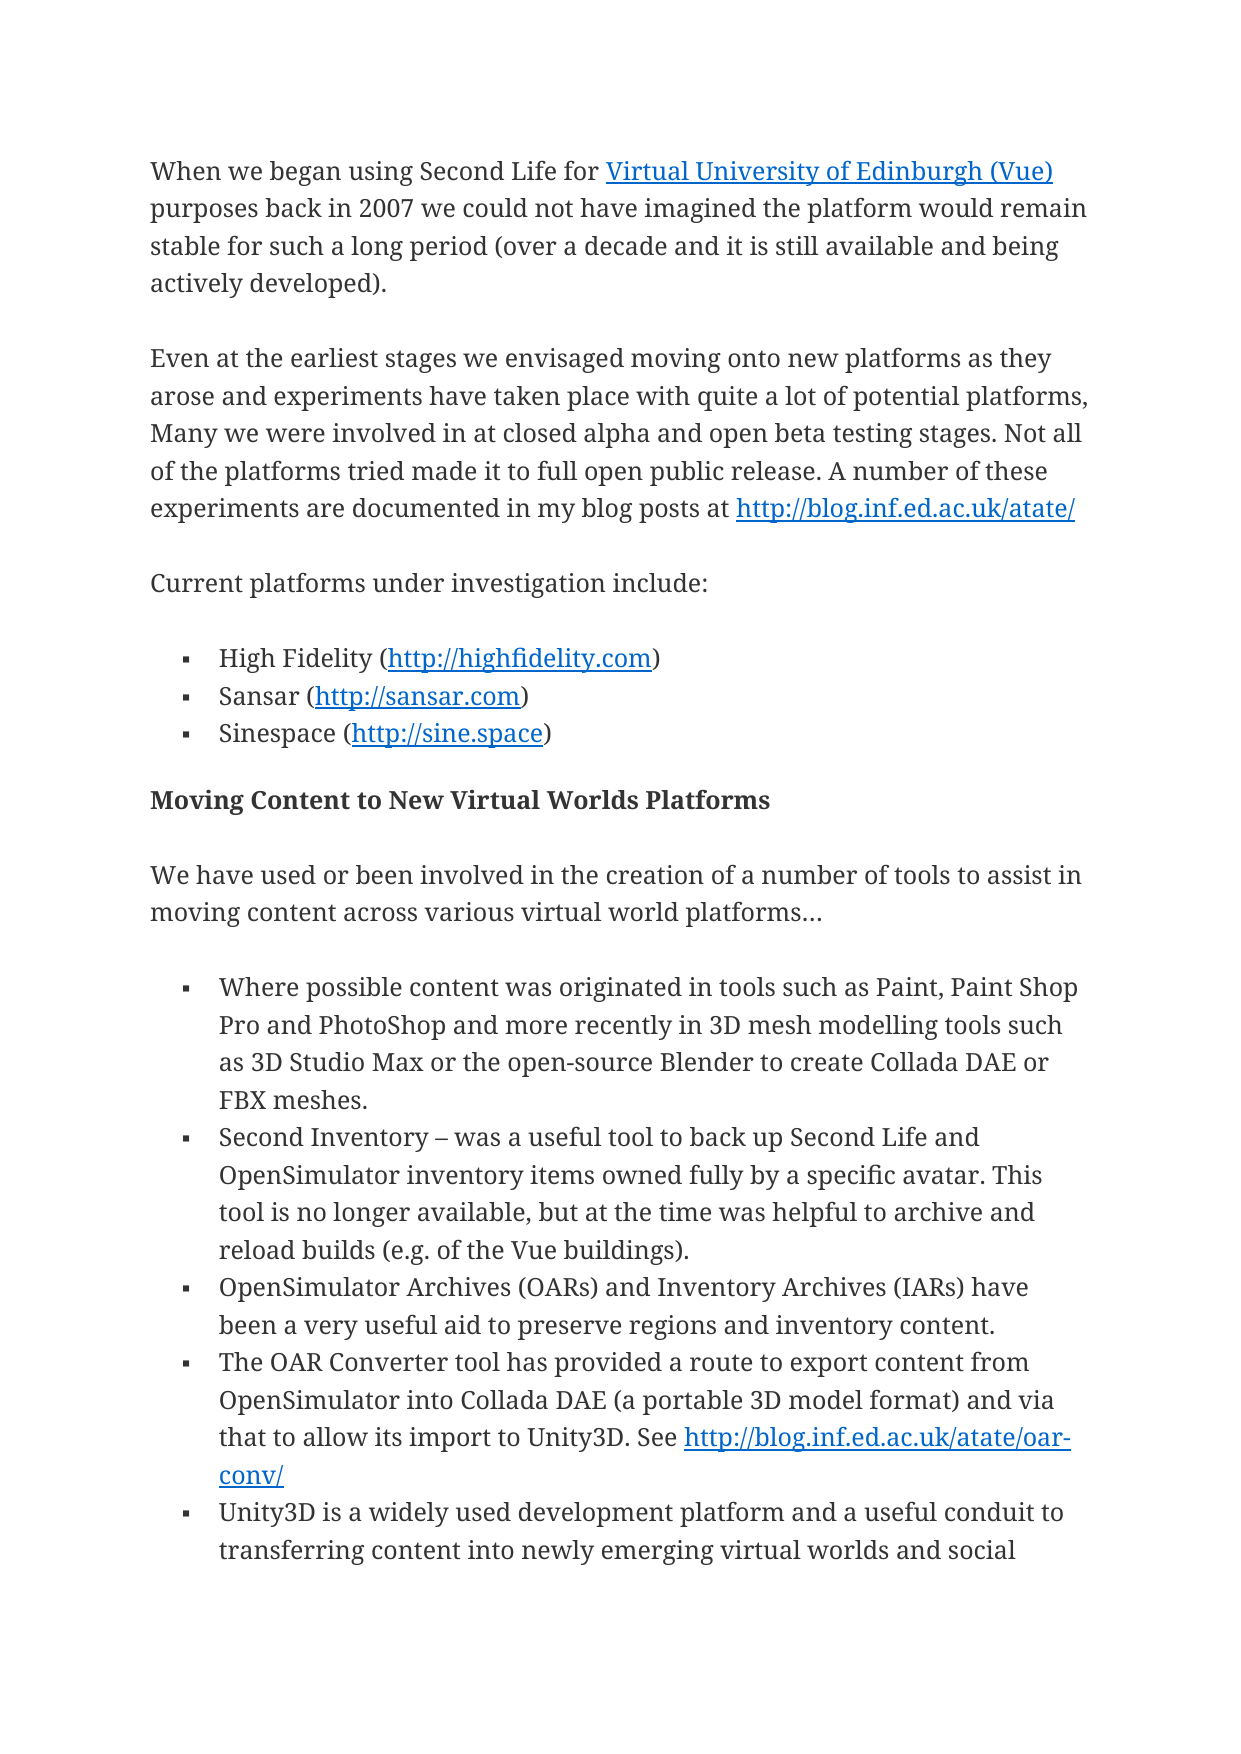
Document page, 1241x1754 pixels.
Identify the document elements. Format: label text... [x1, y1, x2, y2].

text Current platforms under investigation include: [150, 562, 1090, 600]
list Where possible content was originated in tools such as Paint, Paint Shop Pro and PhotoShop and more recently in 3D mesh modelling tools such as 3D Studio Max or the open-source Blender to create Collada DAE or FBX meshes. [181, 967, 1090, 1117]
list The OAR Converter tool has provided a route to export content from OpenSimulator into Collada DAE (a portable 3D model format) and via that to allow its import to Unity3D. See http://blog.inf.ed.ac.uk/atate/oar-conv/ [181, 1342, 1090, 1492]
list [181, 1492, 1090, 1567]
text Even at the earliest stages we envisaged moving onto new platforms as they arose and experiments have taken place with quite a lot of potential platforms, Many we were involved in at closed alpha and open beta testing stages. Not all of the platforms tried made it to full open public release. A number of these experiments are documented in my blog posts at http://blog.inf.ed.ac.uk/atate/ [150, 337, 1090, 525]
list Second Inventory – was a useful tool to back up Second Life and OpenSimulator inventory items owned fully by a specific avatar. This tool is no longer available, but at the time was helpful to archive and reload builds (e.g. of the Vue buildings). [181, 1117, 1090, 1267]
list OpenSimulator Archives (OARs) and Inventory Archives (IARs) have been a very useful aid to preserve regions and inventory content. [181, 1267, 1090, 1342]
text Moving Content to New Virtual Worlds Platforms [150, 779, 1090, 817]
list Sinespace (http://sine.space) [181, 712, 1090, 750]
text We have used or been involved in the creation of a number of tools to assist in moving content across various virtual world platforms… [150, 854, 1090, 929]
text When we began using Second Life for Virtual University of Edinburgh (Vue) purposes back in 2007 we could not have imagined the platform would remain stable for such a long period (over a decade and it is still available and being actively developed). [150, 150, 1090, 300]
list Sansar (http://sansar.com) [181, 675, 1090, 712]
list High Fidelity (http://highfidelity.com) [181, 637, 1090, 675]
